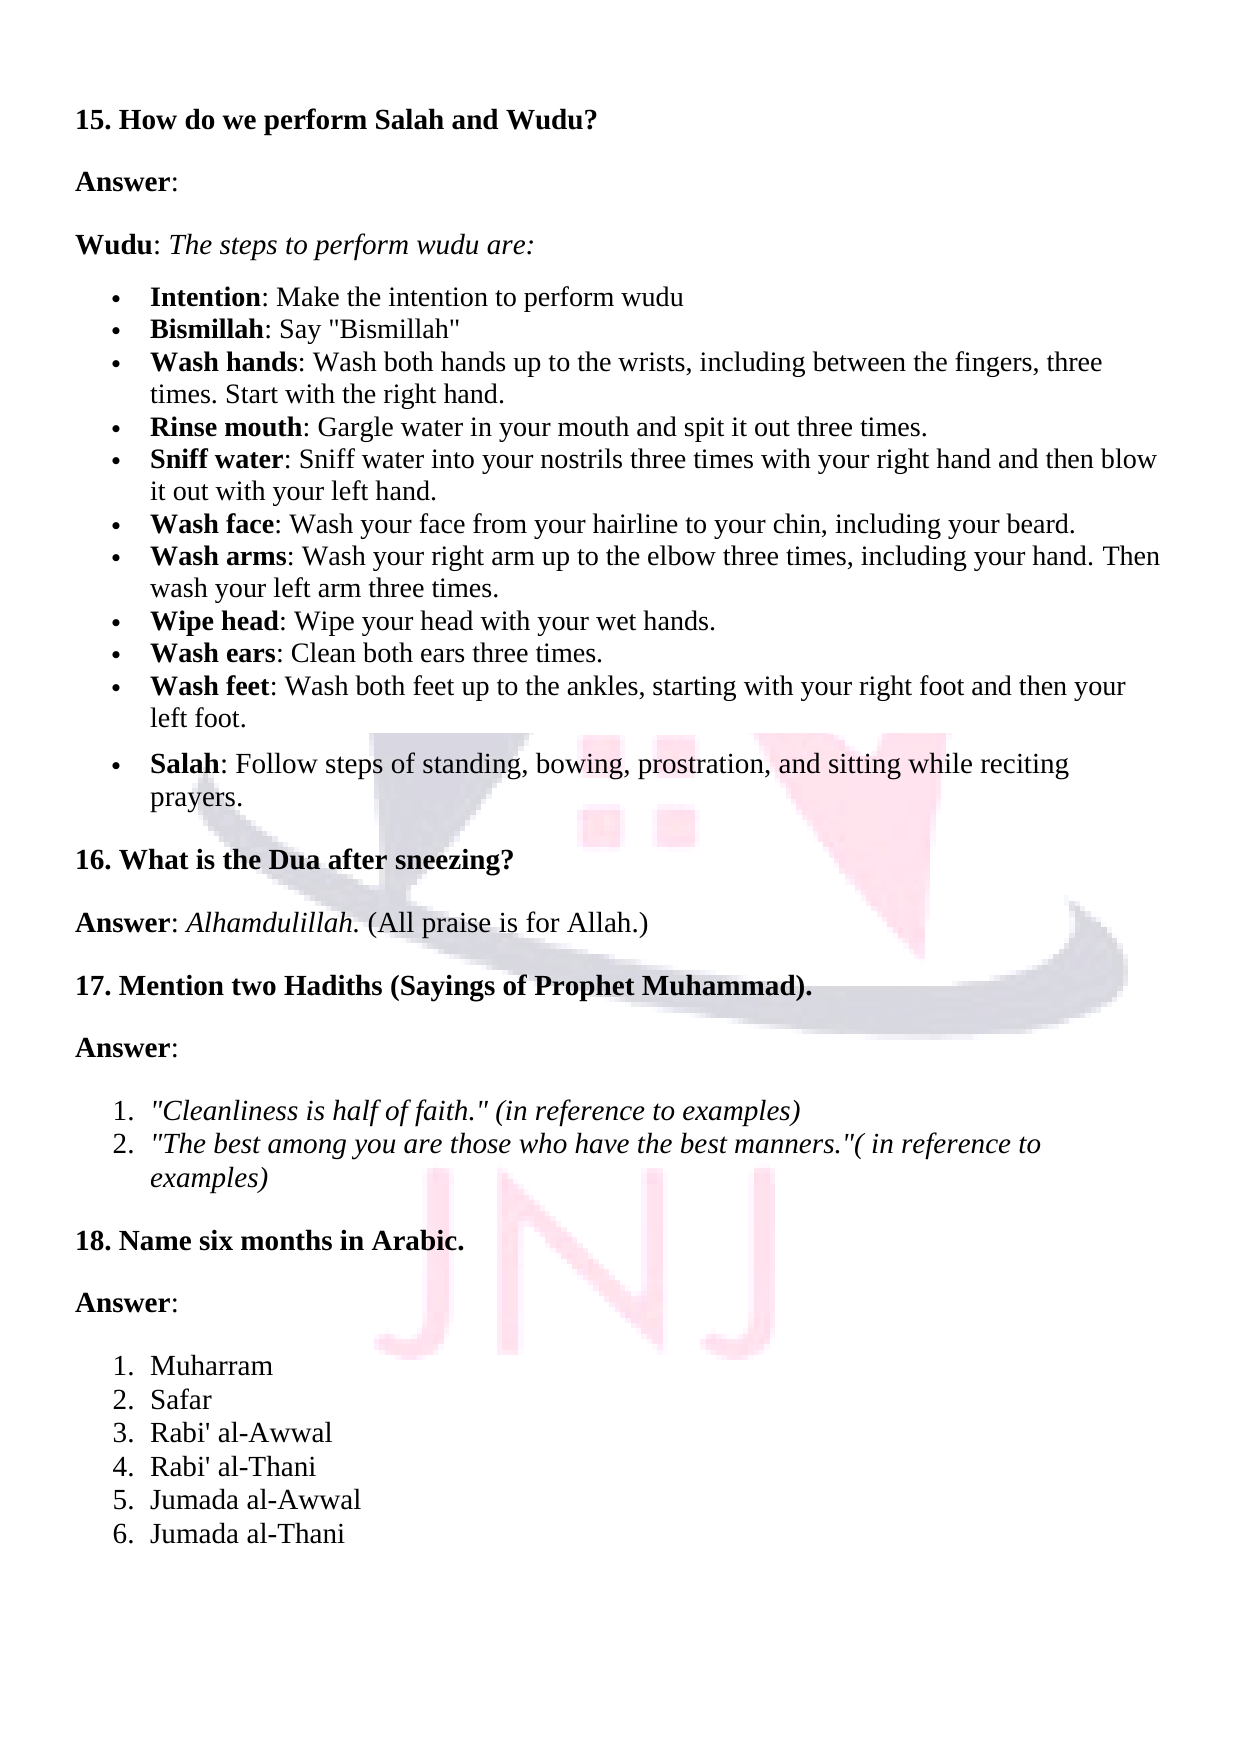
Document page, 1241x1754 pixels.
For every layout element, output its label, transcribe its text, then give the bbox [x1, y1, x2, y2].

list Intention: Make the intention to perform wudu [112, 280, 1165, 312]
text 15. How do we perform Salah and Wudu? [75, 102, 1165, 135]
list Rinse mouth: Gargle water in your mouth and spit it out three times. [112, 409, 1165, 442]
text Answer: [75, 164, 1165, 198]
list Sniff water: Sniff water into your nostrils three times with your right hand and then blow it out with your left hand. [112, 442, 1165, 507]
list Jumada al-Awwal [112, 1482, 1165, 1516]
list Rabi' al-Awwal [112, 1415, 1165, 1449]
list Wash hands: Wash both hands up to the wrists, including between the fingers, three times. Start with the right hand. [112, 345, 1165, 409]
list Bismillah: Say "Bismillah" [112, 312, 1165, 345]
text Answer: [75, 1030, 1165, 1064]
list "The best among you are those who have the best manners."( in reference to examples) [112, 1127, 1165, 1194]
text Answer: Alhamdulillah. (All praise is for Allah.) [75, 905, 1165, 938]
list Wash ears: Clean both ears three times. [112, 636, 1165, 669]
list Salah: Follow steps of standing, bowing, prostration, and sitting while reciting prayers. [112, 746, 1165, 813]
list Safar [112, 1382, 1165, 1415]
text 18. Name six months in Arabic. [75, 1223, 1165, 1256]
list Wash face: Wash your face from your hairline to your chin, including your beard. [112, 507, 1165, 539]
text Answer: [75, 1286, 1165, 1319]
text 16. What is the Dua after sneezing? [75, 842, 1165, 876]
list Rabi' al-Thani [112, 1449, 1165, 1482]
list Muharram [112, 1348, 1165, 1382]
text Wudu: The steps to perform wudu are: [75, 227, 1165, 261]
list Wash feet: Wash both feet up to the ankles, starting with your right foot and then your left foot. [112, 669, 1165, 733]
list Wash arms: Wash your right arm up to the elbow three times, including your hand. Then wash your left arm three times. [112, 539, 1165, 604]
text 17. Mention two Hadiths (Sayings of Prophet Muhammad). [75, 968, 1165, 1001]
list "Cleanliness is half of faith." (in reference to examples) [112, 1093, 1165, 1127]
list Wipe head: Wipe your head with your wet hands. [112, 604, 1165, 636]
list Jumada al-Thani [112, 1516, 1165, 1549]
